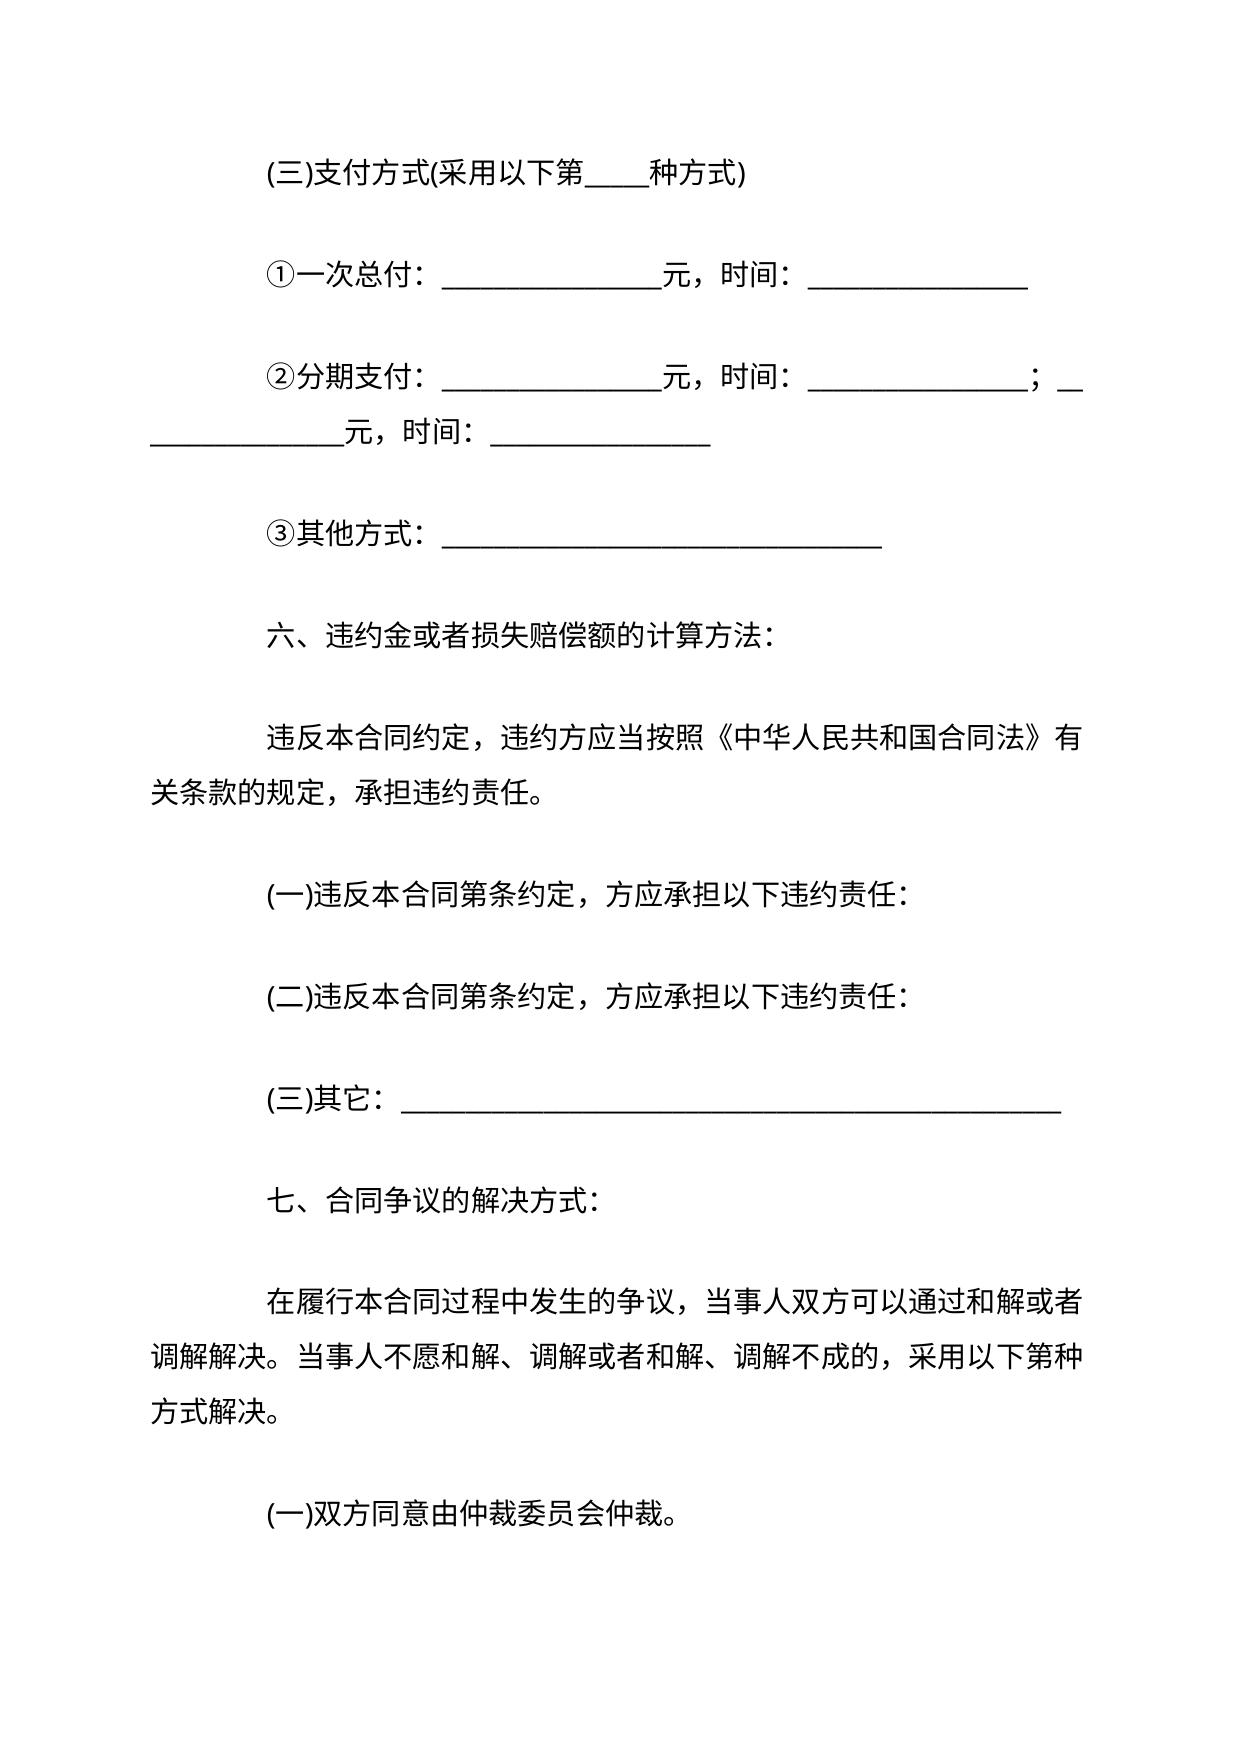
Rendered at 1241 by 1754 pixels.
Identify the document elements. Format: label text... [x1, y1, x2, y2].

text 六、违约金或者损失赔偿额的计算方法： [150, 613, 1090, 655]
text (三)支付方式(采用以下第_____种方式) [150, 150, 1090, 192]
text ③其他方式：__________________________________ [150, 511, 1090, 553]
text ②分期支付：_________________元，时间：_________________；_________________元，时间：_________________ [150, 354, 1090, 451]
text (三)其它：___________________________________________________ [150, 1075, 1090, 1118]
text (二)违反本合同第条约定，方应承担以下违约责任： [150, 973, 1090, 1016]
text (一)双方同意由仲裁委员会仲裁。 [150, 1491, 1090, 1533]
text 违反本合同约定，违约方应当按照《中华人民共和国合同法》有关条款的规定，承担违约责任。 [150, 715, 1090, 812]
text 在履行本合同过程中发生的争议，当事人双方可以通过和解或者调解解决。当事人不愿和解、调解或者和解、调解不成的，采用以下第种方式解决。 [150, 1279, 1090, 1431]
text 七、合同争议的解决方式： [150, 1177, 1090, 1219]
text ①一次总付：_________________元，时间：_________________ [150, 252, 1090, 294]
text (一)违反本合同第条约定，方应承担以下违约责任： [150, 871, 1090, 914]
